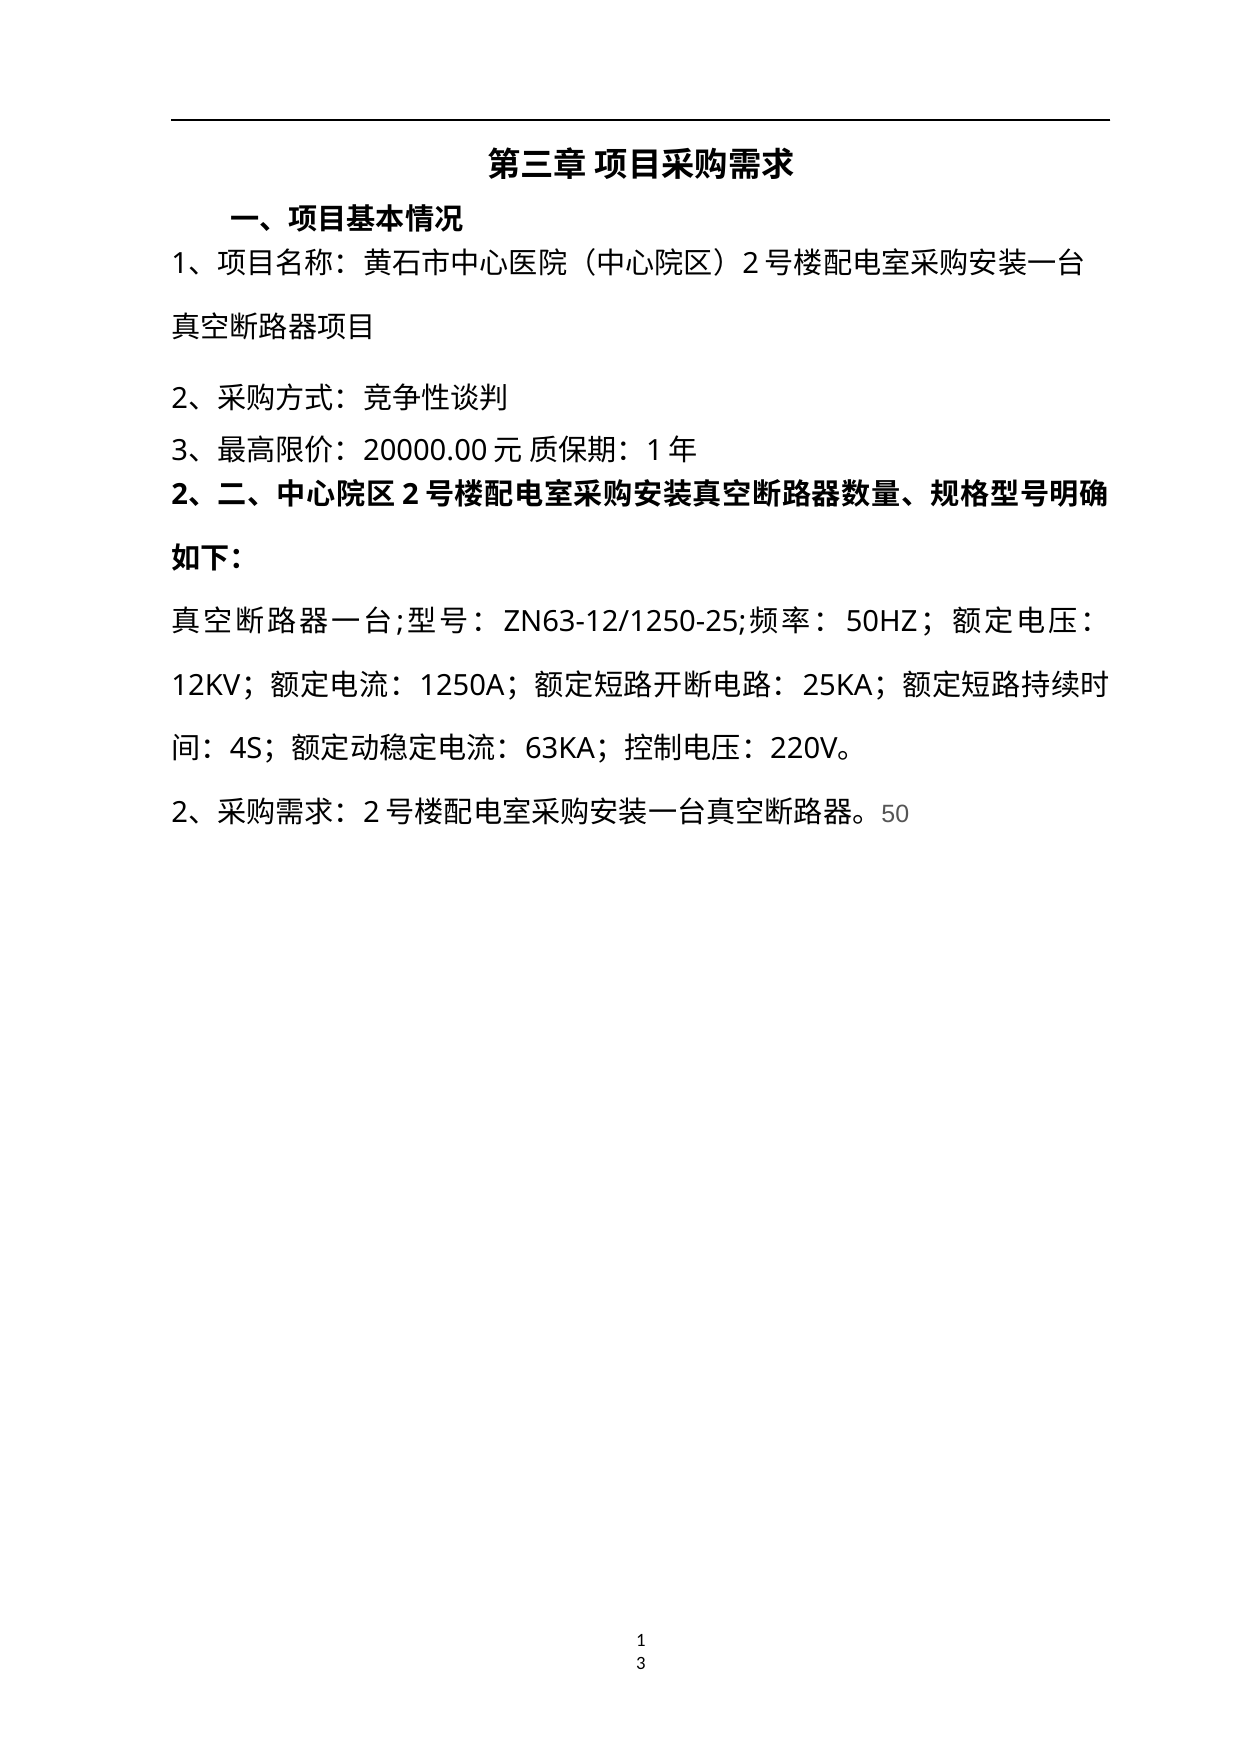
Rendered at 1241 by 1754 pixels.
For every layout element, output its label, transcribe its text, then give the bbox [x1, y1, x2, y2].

text 一、项目基本情况 [171, 188, 1110, 240]
list 2、采购需求：2号楼配电室采购安装一台真空断路器。50一、法定代表人授权委托书 [171, 788, 1110, 831]
text 1、项目名称：黄石市中心医院（中心院区）2号楼配电室采购安装一台真空断路器项目 [171, 240, 1110, 346]
text 3、最高限价：20000.00元 质保期：1年 [171, 419, 1110, 471]
subtitle 第三章 项目采购需求 [171, 133, 1110, 188]
text 2、采购方式：竞争性谈判 [171, 367, 1110, 419]
list 二、中心院区2号楼配电室采购安装真空断路器数量、规格型号明确如下： [171, 471, 1110, 577]
text 真空断路器一台;型号：ZN63-12/1250-25;频率：50HZ；额定电压：12KV；额定电流：1250A；额定短路开断电路：25KA；额定短路持续时间：4S；额定动稳定电流：63KA；控制电压：220V。 [171, 598, 1110, 767]
